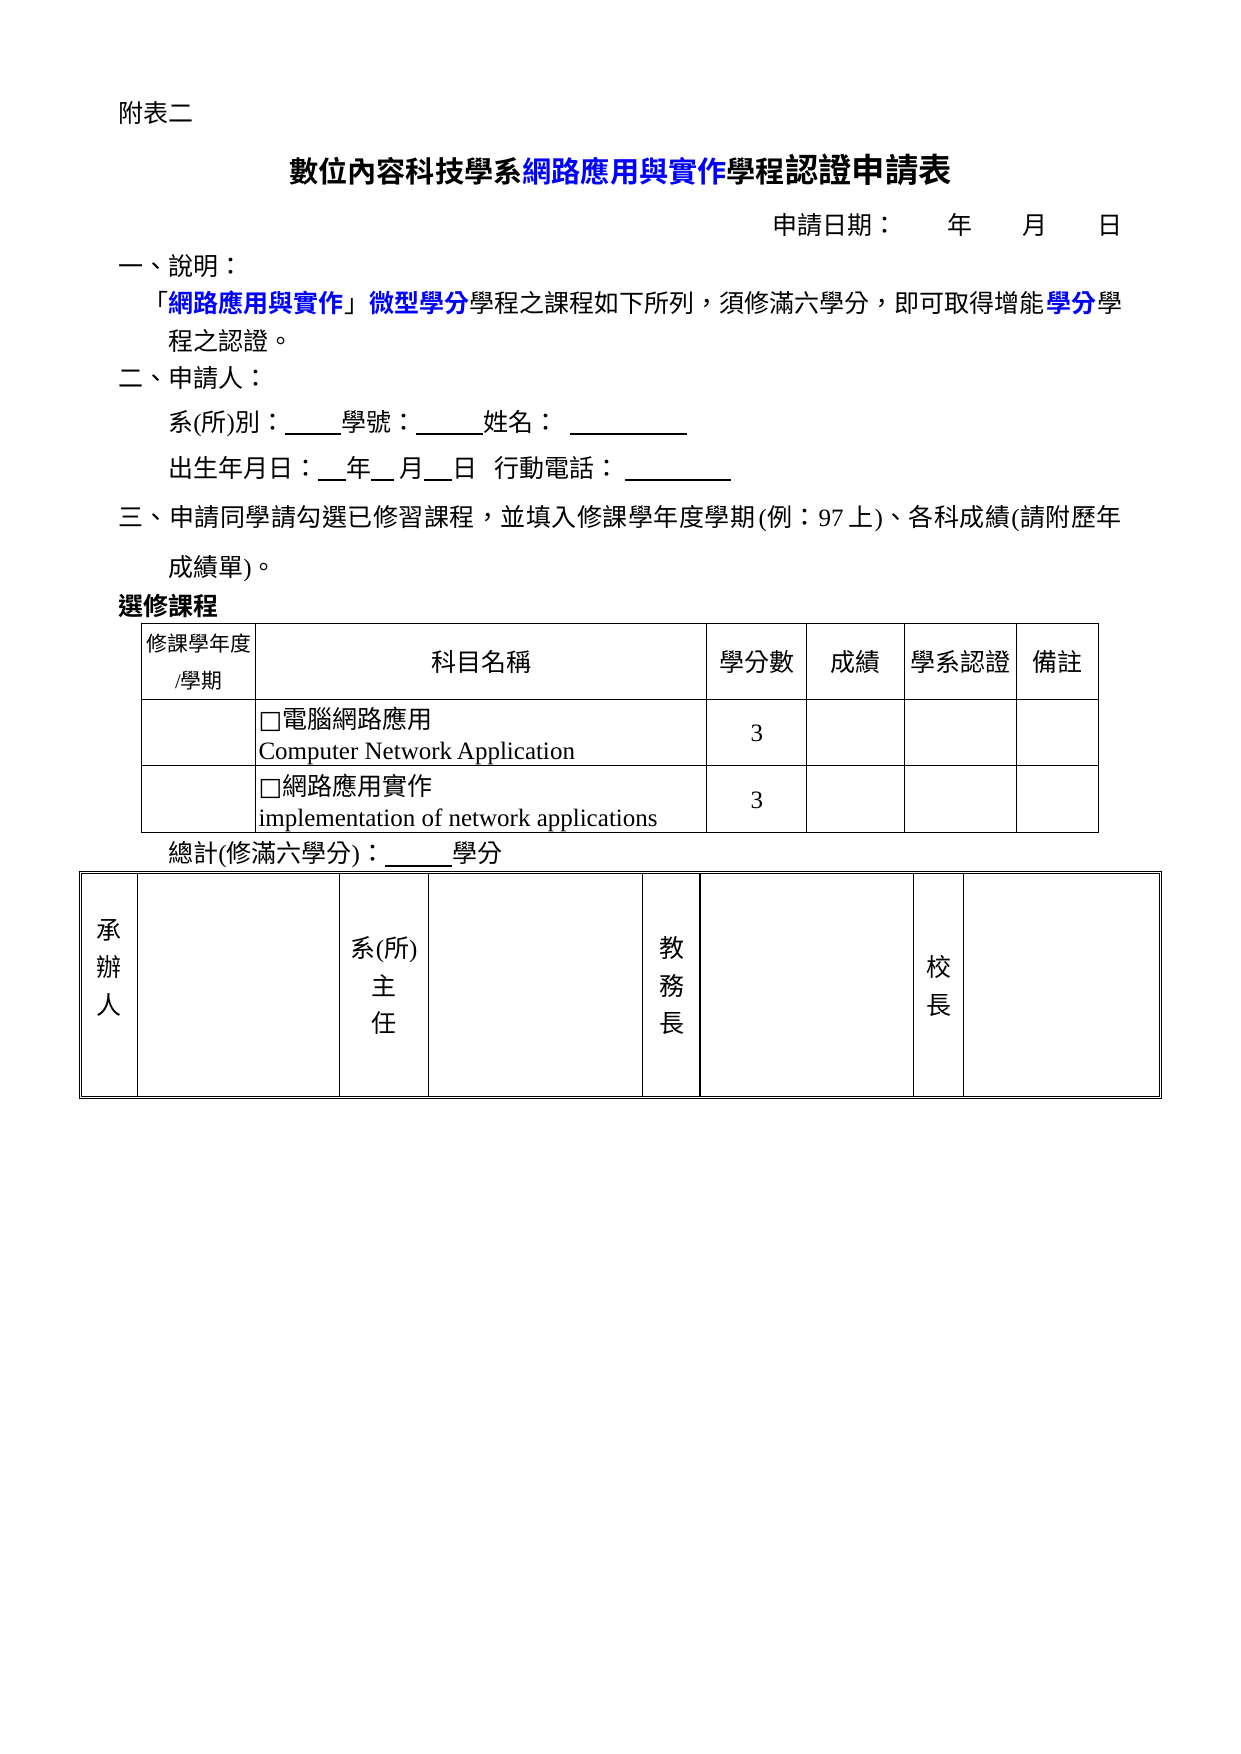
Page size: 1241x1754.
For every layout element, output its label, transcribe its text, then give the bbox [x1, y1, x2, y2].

table_header 修課學年度/學期 [142, 624, 255, 698]
table_cell [905, 766, 1016, 832]
table_header [138, 874, 339, 1096]
text 一、說明： [118, 242, 1122, 283]
text 二、申請人： [118, 358, 1122, 394]
table_cell [905, 700, 1016, 765]
text 系(所)別： 學號： 姓名： [118, 394, 1122, 440]
table_header 成績 [807, 624, 904, 698]
table_header [701, 874, 913, 1096]
table_cell [1017, 700, 1098, 765]
text 總計(修滿六學分)： 學分 [168, 833, 1122, 871]
table_header 學系認證 [905, 624, 1016, 698]
text 選修課程 [118, 586, 1122, 622]
text 數位內容科技學系網路應用與實作學程認證申請表 [118, 130, 1122, 205]
table_header 學分數 [707, 624, 806, 698]
table_header 備註 [1017, 624, 1098, 698]
table_header 承 辦 人 [82, 874, 137, 1096]
table_cell [1017, 766, 1098, 832]
table_cell [807, 700, 904, 765]
table_cell □網路應用實作 implementation of network applications [256, 766, 706, 832]
text 出生年月日： 年 月 日 行動電話： [118, 440, 1122, 486]
table_cell [142, 700, 255, 765]
text 附表二 [118, 93, 1122, 130]
table_header 校 長 [914, 874, 963, 1096]
table_header 科目名稱 [256, 624, 706, 698]
table_header [429, 874, 642, 1096]
table_header 教 務 長 [643, 874, 699, 1096]
table_cell [142, 766, 255, 832]
table_header 系(所) 主 任 [340, 874, 428, 1096]
table_cell □電腦網路應用 Computer Network Application [256, 700, 706, 765]
table_header [964, 874, 1159, 1096]
text 申請日期： 年 月 日 [62, 205, 1122, 242]
text 三、申請同學請勾選已修習課程，並填入修課學年度學期(例：97上)、各科成績(請附歷年成績單)。 [118, 486, 1122, 586]
text 「網路應用與實作」微型學分學程之課程如下所列，須修滿六學分，即可取得增能學分學程之認證。 [118, 283, 1122, 358]
table_cell 3 [707, 766, 806, 832]
table_cell [807, 766, 904, 832]
table_cell 3 [707, 700, 806, 765]
